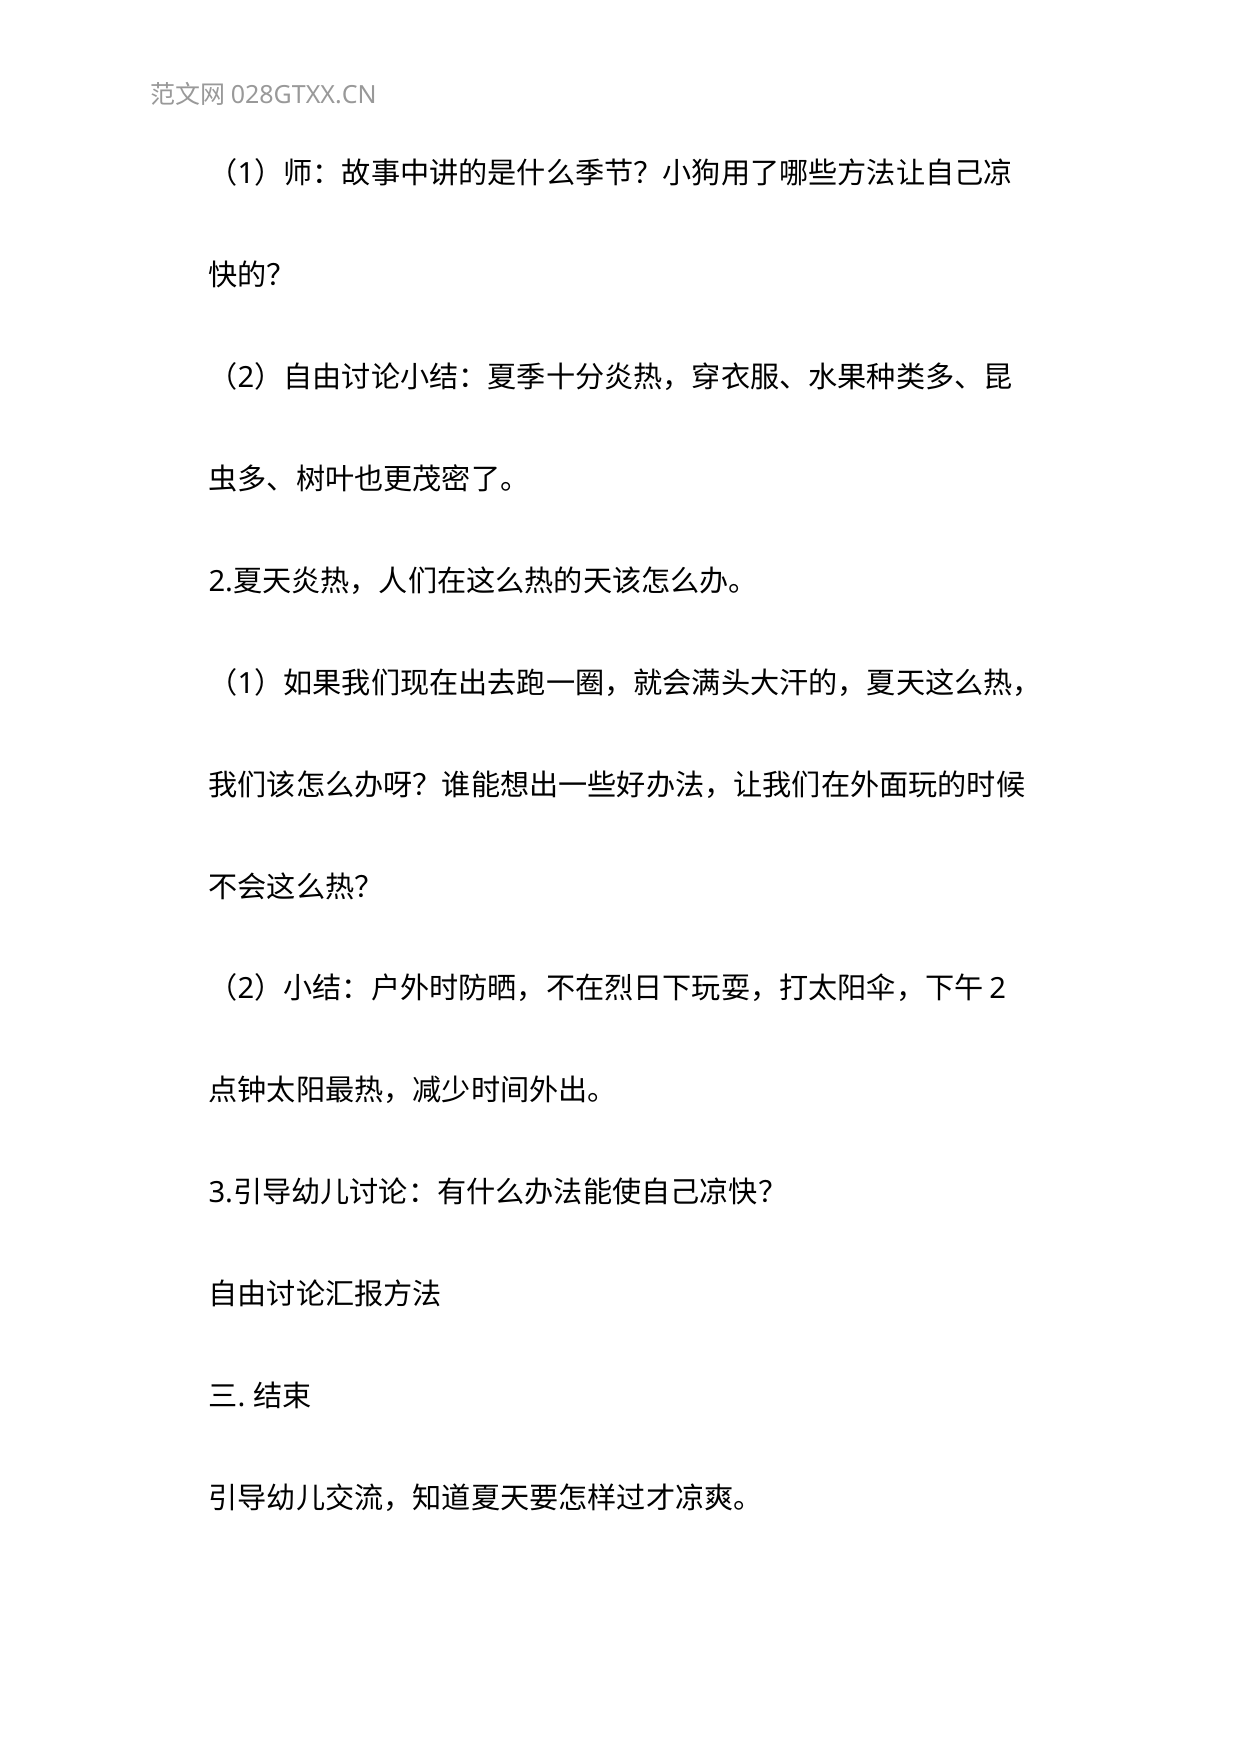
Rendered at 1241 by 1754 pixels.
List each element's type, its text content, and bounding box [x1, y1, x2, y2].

text 我们该怎么办呀？谁能想出一些好办法，让我们在外面玩的时候 [150, 761, 1090, 804]
text （2）自由讨论小结：夏季十分炎热，穿衣服、水果种类多、昆 [150, 354, 1090, 396]
text 3.引导幼儿讨论：有什么办法能使自己凉快？ [150, 1169, 1090, 1211]
text 2.夏天炎热，人们在这么热的天该怎么办。 [150, 557, 1090, 600]
text 引导幼儿交流，知道夏天要怎样过才凉爽。 [150, 1474, 1090, 1517]
text （2）小结：户外时防晒，不在烈日下玩耍，打太阳伞，下午2 [150, 965, 1090, 1007]
text 快的？ [150, 252, 1090, 294]
text 自由讨论汇报方法 [150, 1271, 1090, 1313]
text 三. 结束 [150, 1372, 1090, 1415]
text （1）师：故事中讲的是什么季节？小狗用了哪些方法让自己凉 [150, 150, 1090, 192]
text 点钟太阳最热，减少时间外出。 [150, 1067, 1090, 1109]
text 虫多、树叶也更茂密了。 [150, 456, 1090, 498]
text （1）如果我们现在出去跑一圈，就会满头大汗的，夏天这么热， [150, 659, 1090, 702]
text 不会这么热？ [150, 863, 1090, 906]
